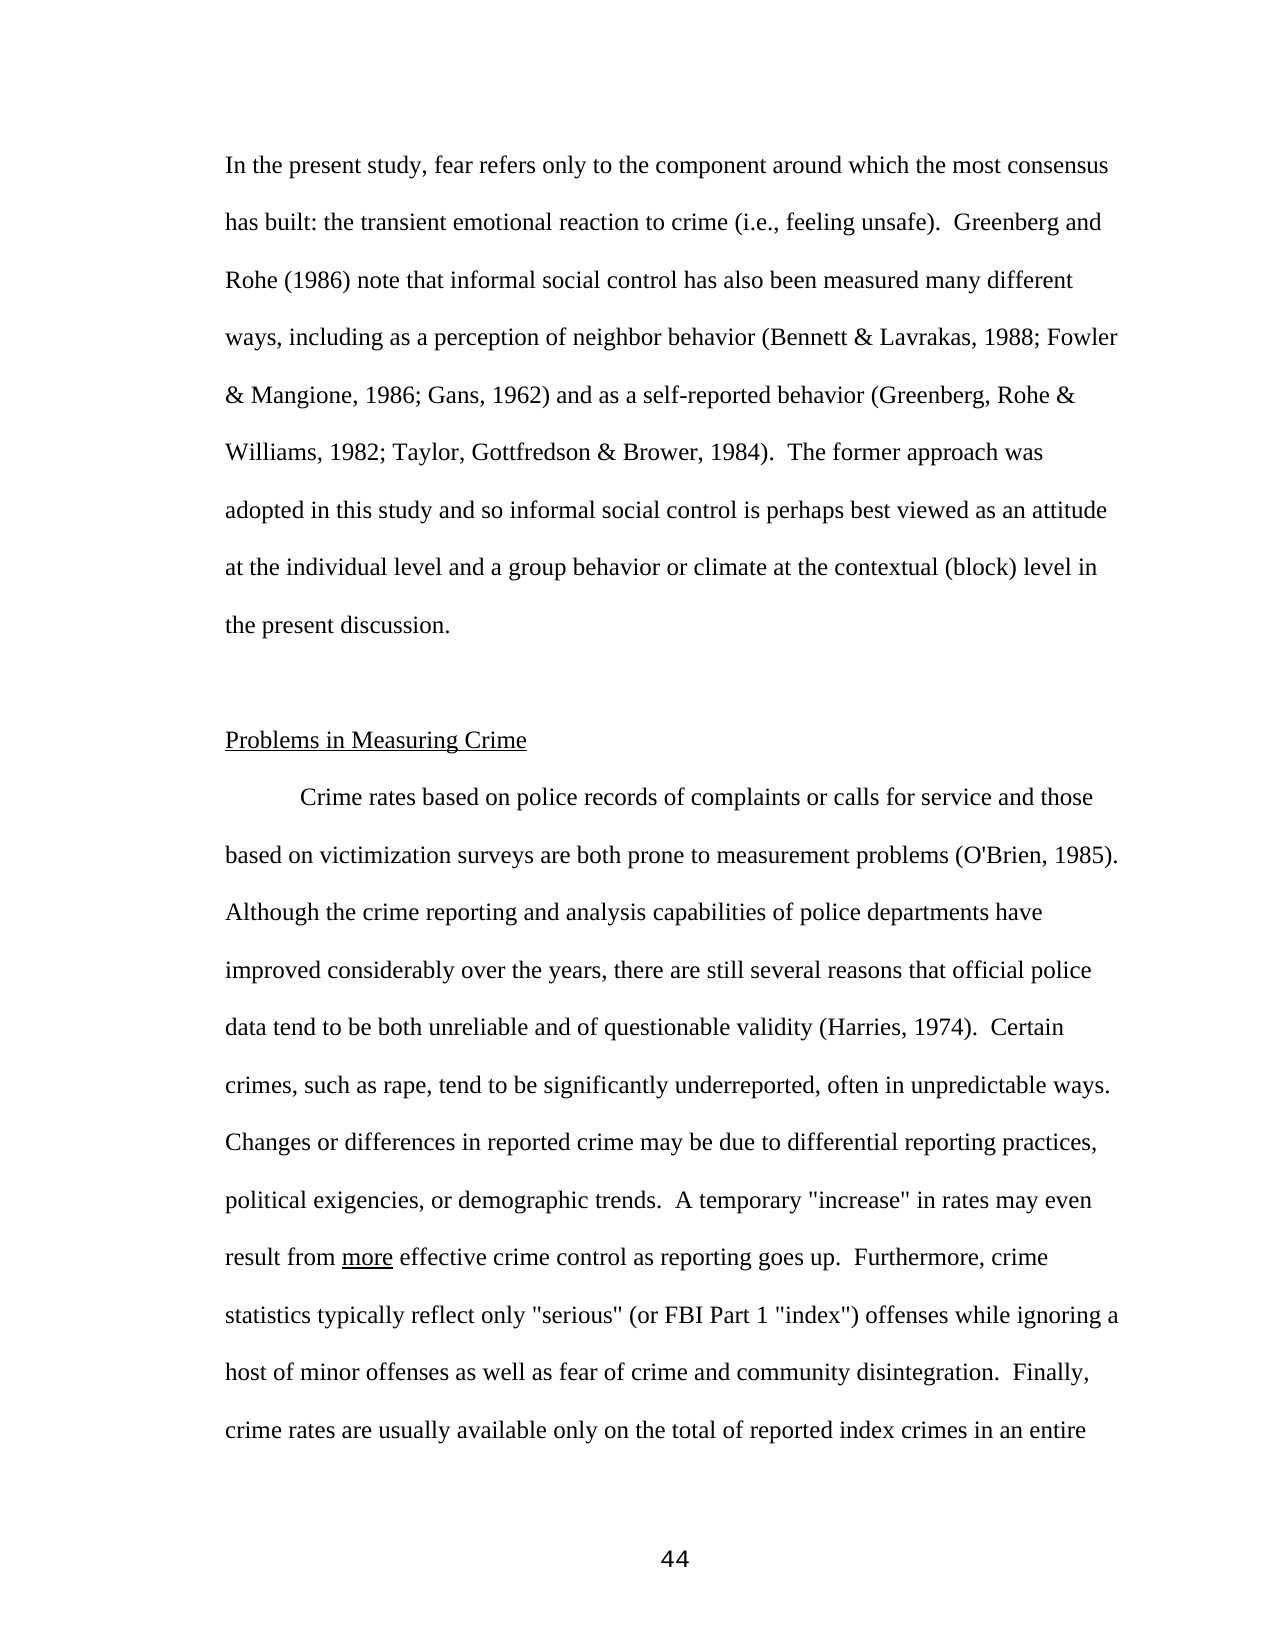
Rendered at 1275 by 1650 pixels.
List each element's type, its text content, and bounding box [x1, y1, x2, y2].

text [225, 150, 1125, 639]
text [225, 782, 1125, 1444]
text Problems in Measuring Crime [225, 725, 1125, 754]
